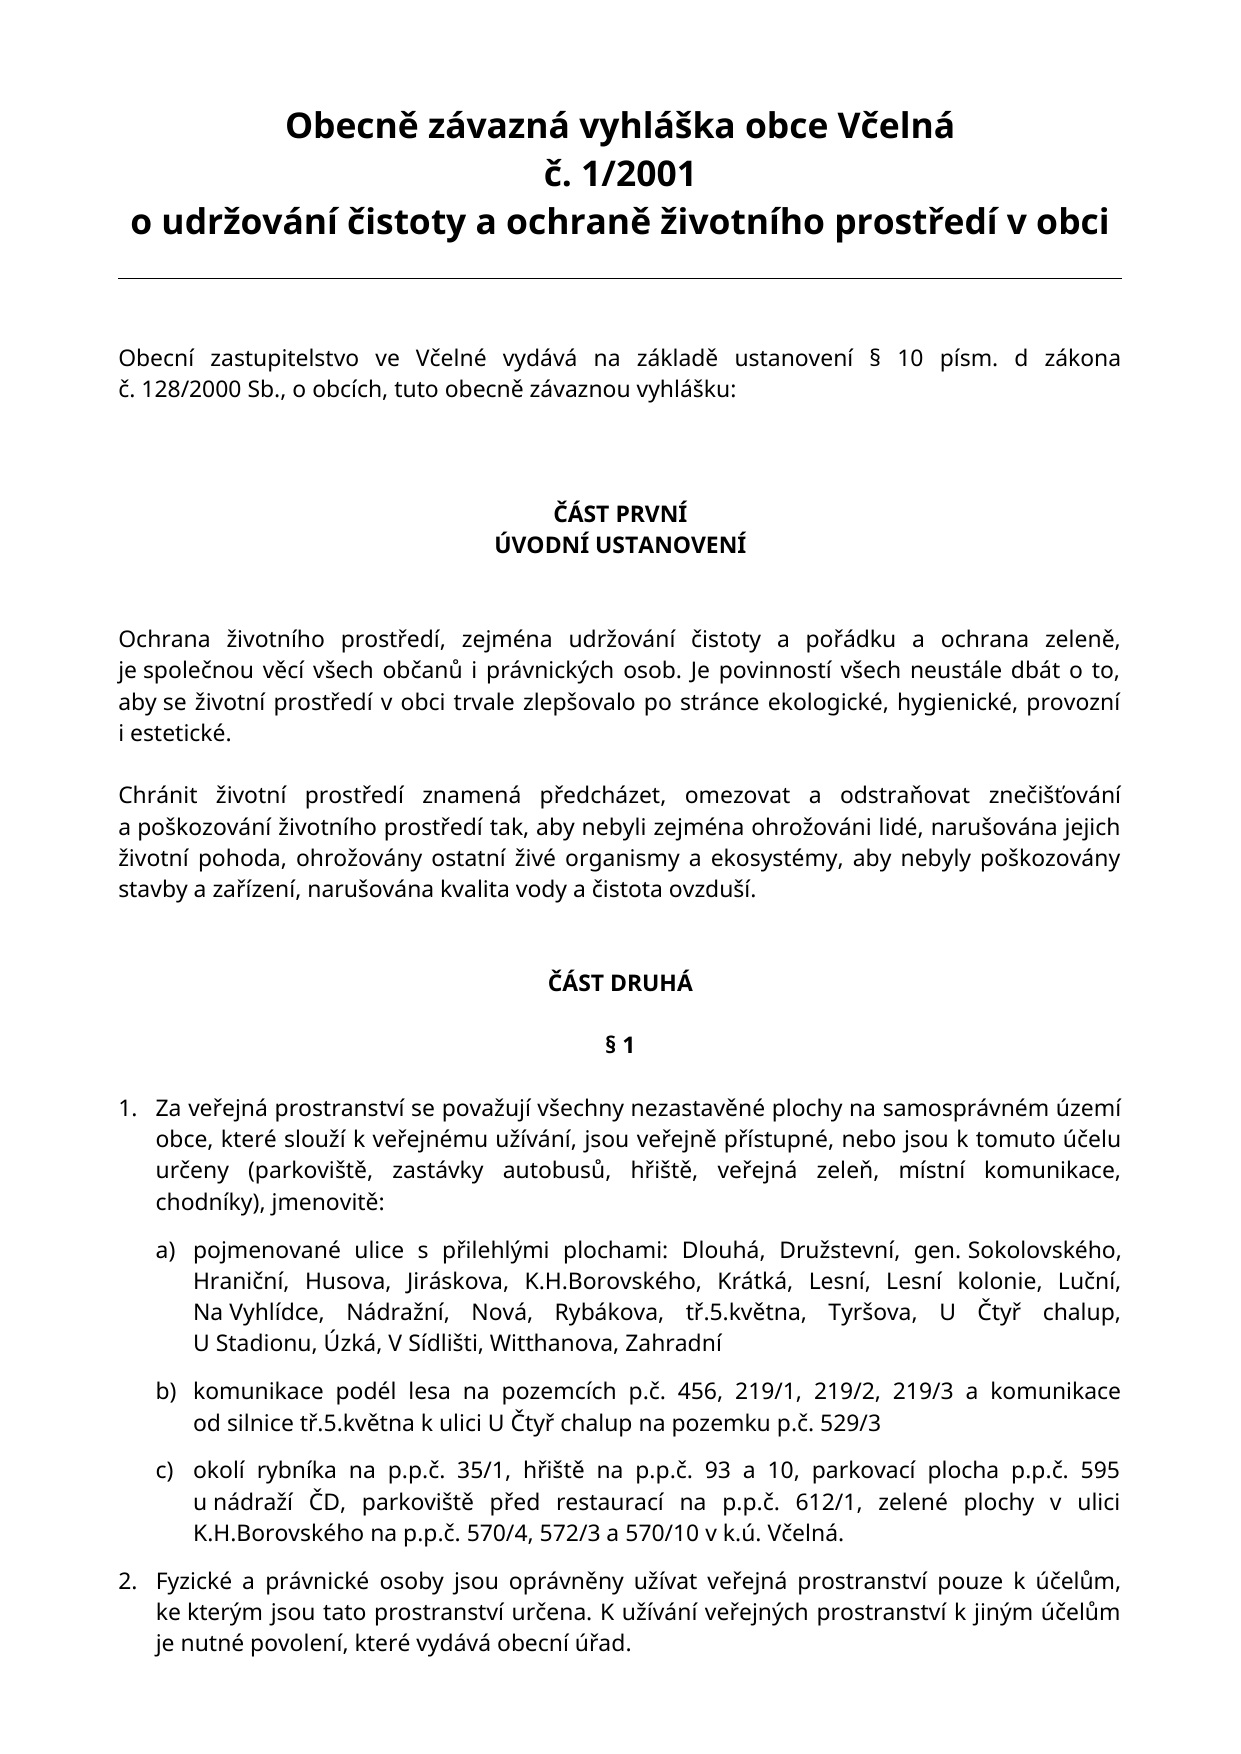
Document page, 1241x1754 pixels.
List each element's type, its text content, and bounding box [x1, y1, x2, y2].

text č. 1/2001 [118, 149, 1122, 197]
list komunikace podél lesa na pozemcích p.č. 456, 219/1, 219/2, 219/3 a komunikace od silnice tř.5.května k ulici U Čtyř chalup na pozemku p.č. 529/3 [155, 1375, 1122, 1438]
list okolí rybníka na p.p.č. 35/1, hřiště na p.p.č. 93 a 10, parkovací plocha p.p.č. 595 u nádraží ČD, parkoviště před restaurací na p.p.č. 612/1, zelené plochy v ulici K.H.Borovského na p.p.č. 570/4, 572/3 a 570/10 v k.ú. Včelná. [155, 1454, 1122, 1548]
list Za veřejná prostranství se považují všechny nezastavěné plochy na samosprávném území obce, které slouží k veřejnému užívání, jsou veřejně přístupné, nebo jsou k tomuto účelu určeny (parkoviště, zastávky autobusů, hřiště, veřejná zeleň, místní komunikace, chodníky), jmenovitě: [118, 1092, 1122, 1217]
text o udržování čistoty a ochraně životního prostředí v obci [118, 197, 1122, 245]
text ČÁST DRUHÁ [118, 967, 1122, 998]
text Ochrana životního prostředí, zejména udržování čistoty a pořádku a ochrana zeleně, je společnou věcí všech občanů i právnických osob. Je povinností všech neustále dbát o to, aby se životní prostředí v obci trvale zlepšovalo po stránce ekologické, hygienické, provozní i estetické. [118, 623, 1122, 748]
list pojmenované ulice s přilehlými plochami: Dlouhá, Družstevní, gen. Sokolovského, Hraniční, Husova, Jiráskova, K.H.Borovského, Krátká, Lesní, Lesní kolonie, Luční, Na Vyhlídce, Nádražní, Nová, Rybákova, tř.5.května, Tyršova, U Čtyř chalup, U Stadionu, Úzká, V Sídlišti, Witthanova, Zahradní [155, 1234, 1122, 1359]
list Fyzické a právnické osoby jsou oprávněny užívat veřejná prostranství pouze k účelům, ke kterým jsou tato prostranství určena. K užívání veřejných prostranství k jiným účelům je nutné povolení, které vydává obecní úřad. [118, 1565, 1122, 1659]
text Obecní zastupitelstvo ve Včelné vydává na základě ustanovení § 10 písm. d zákona č. 128/2000 Sb., o obcích, tuto obecně závaznou vyhlášku: [118, 342, 1122, 404]
text § 1 [118, 1029, 1122, 1061]
text Obecně závazná vyhláška obce Včelná [118, 100, 1122, 149]
text ÚVODNÍ USTANOVENÍ [118, 529, 1122, 561]
text Chránit životní prostředí znamená předcházet, omezovat a odstraňovat znečišťování a poškozování životního prostředí tak, aby nebyli zejména ohrožováni lidé, narušována jejich životní pohoda, ohrožovány ostatní živé organismy a ekosystémy, aby nebyly poškozovány stavby a zařízení, narušována kvalita vody a čistota ovzduší. [118, 779, 1122, 904]
text ČÁST PRVNÍ [118, 498, 1122, 529]
